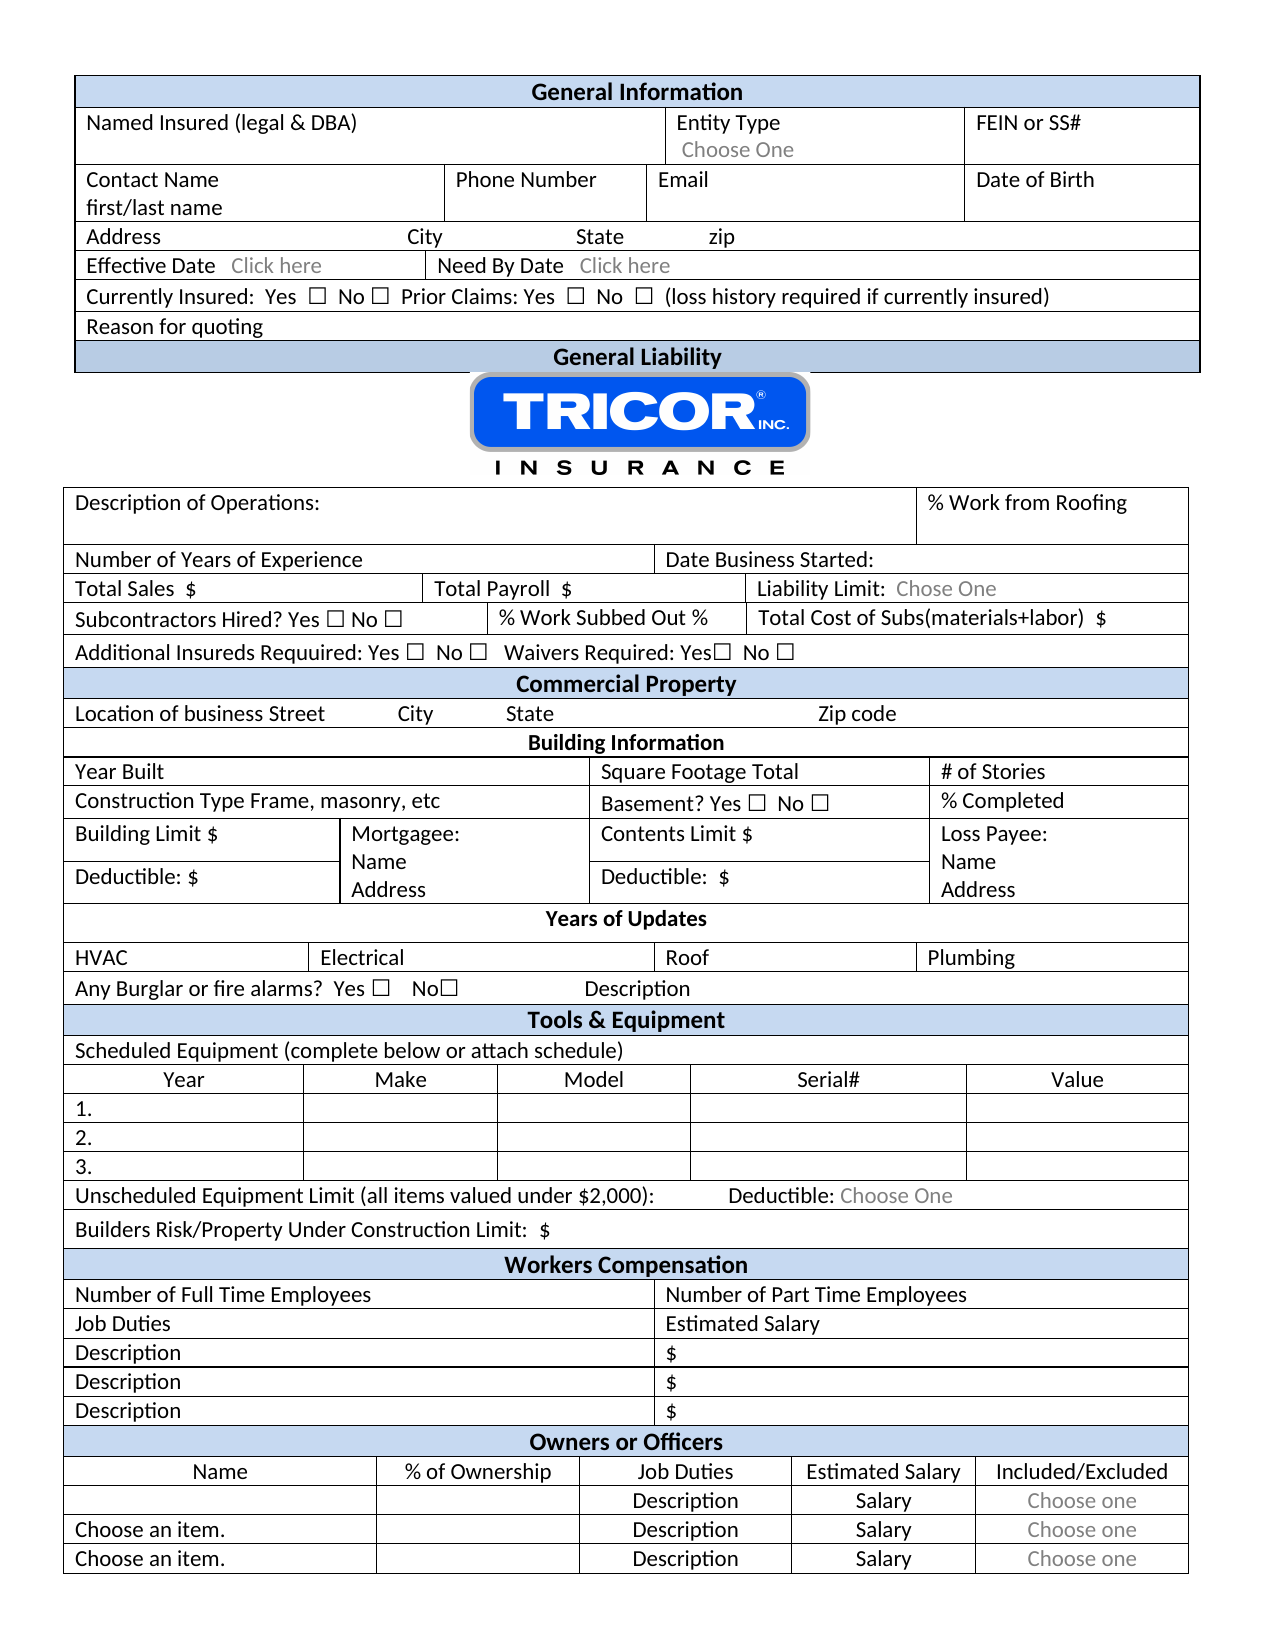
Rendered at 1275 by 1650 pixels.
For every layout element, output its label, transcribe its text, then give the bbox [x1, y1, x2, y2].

table_cell Currently Insured: Yes No Prior Claims: Yes No (loss history required if currently insured) [76, 280, 1199, 311]
table_cell % Completed [930, 786, 1188, 818]
table_cell % of Ownership [377, 1457, 579, 1485]
table_cell Email [647, 165, 964, 221]
table_cell Job Duties [580, 1457, 791, 1485]
table_cell Square Footage [590, 758, 929, 785]
table_cell Deductible: [590, 862, 929, 903]
table_cell Workers Compensation [64, 1249, 1188, 1279]
table_cell Number of Full Time Employees [64, 1280, 654, 1308]
table_cell Basement? Yes No [590, 786, 929, 818]
table_cell Make [304, 1065, 497, 1093]
table_cell Electrical [309, 943, 654, 971]
table_cell Building Limit [64, 819, 339, 861]
table_header Description of Operations: [64, 488, 916, 544]
table_cell Estimated Salary [792, 1457, 975, 1485]
table_cell Entity Type [666, 108, 964, 164]
table_cell Unscheduled Equipment Limit (all items valued under $2,000): Deductible: [64, 1181, 1188, 1209]
table_cell Builders Risk/Property Under Construction Limit: [64, 1210, 1188, 1248]
table_cell Date Business Started: [655, 545, 1188, 573]
table_cell Total Sales [64, 574, 422, 602]
table_cell Plumbing [917, 943, 1188, 971]
table_cell Number of Part Time Employees [655, 1280, 1188, 1308]
table_cell Contents Limit [590, 819, 929, 861]
table_cell # of Stories [930, 758, 1188, 785]
table_cell Tools & Equipment [64, 1005, 1188, 1035]
table_cell Job Duties [64, 1309, 654, 1337]
table_cell Number of Years of Experience [64, 545, 654, 573]
table_cell Year [64, 1065, 303, 1093]
table_cell Years of Updates [64, 904, 1188, 942]
table_cell Address [76, 222, 1199, 250]
table_cell Need By Date [426, 251, 1199, 279]
table_cell Date of Birth [965, 165, 1199, 221]
table_cell Estimated Salary [655, 1309, 1188, 1337]
table_cell FEIN or SS# [965, 108, 1199, 164]
table_cell Name [64, 1457, 376, 1485]
table_cell Roof [655, 943, 916, 971]
table_cell Liability Limit: [746, 574, 1188, 602]
table_cell Effective Date [76, 251, 425, 279]
table_cell Year Built [64, 758, 589, 785]
table_cell Included/Excluded [976, 1457, 1188, 1485]
table_cell Commercial Property [64, 668, 1188, 698]
table_header % Work from Roofing [917, 488, 1188, 544]
table_cell Construction Type [64, 786, 589, 818]
table_cell Deductible: [64, 862, 339, 903]
table_cell Owners or Officers [64, 1426, 1188, 1456]
table_cell Building Information [64, 728, 1188, 756]
table_cell HVAC [64, 943, 308, 971]
table_cell Contact Name [76, 165, 444, 221]
table_cell % Work Subbed Out [488, 603, 746, 634]
table_cell Serial# [691, 1065, 966, 1093]
table_cell Phone Number [445, 165, 646, 221]
table_cell Model [498, 1065, 690, 1093]
table_cell Additional Insureds Requuired: Yes No Waivers Required: Yes No [64, 635, 1188, 667]
table_cell Loss Payee: [930, 819, 1188, 903]
table_cell Total Cost of Subs(materials+labor) [747, 603, 1188, 634]
table_cell Reason for quoting [76, 312, 1199, 340]
table_cell Named Insured (legal & DBA) [76, 108, 665, 164]
table_cell Scheduled Equipment (complete below or attach schedule) [64, 1036, 1188, 1064]
table_cell Location of business [64, 699, 1188, 727]
table_cell Total Payroll [423, 574, 745, 602]
table_cell Mortgagee: [341, 819, 589, 903]
table_cell Subcontractors Hired? Yes No [64, 603, 487, 634]
table_cell [64, 1339, 654, 1366]
table_cell Value [967, 1065, 1188, 1093]
table_cell General Liability [76, 341, 1199, 372]
table_header General Information [76, 76, 1199, 107]
table_cell Any Burglar or fire alarms? Yes No [64, 972, 1188, 1003]
picture [469, 372, 811, 475]
